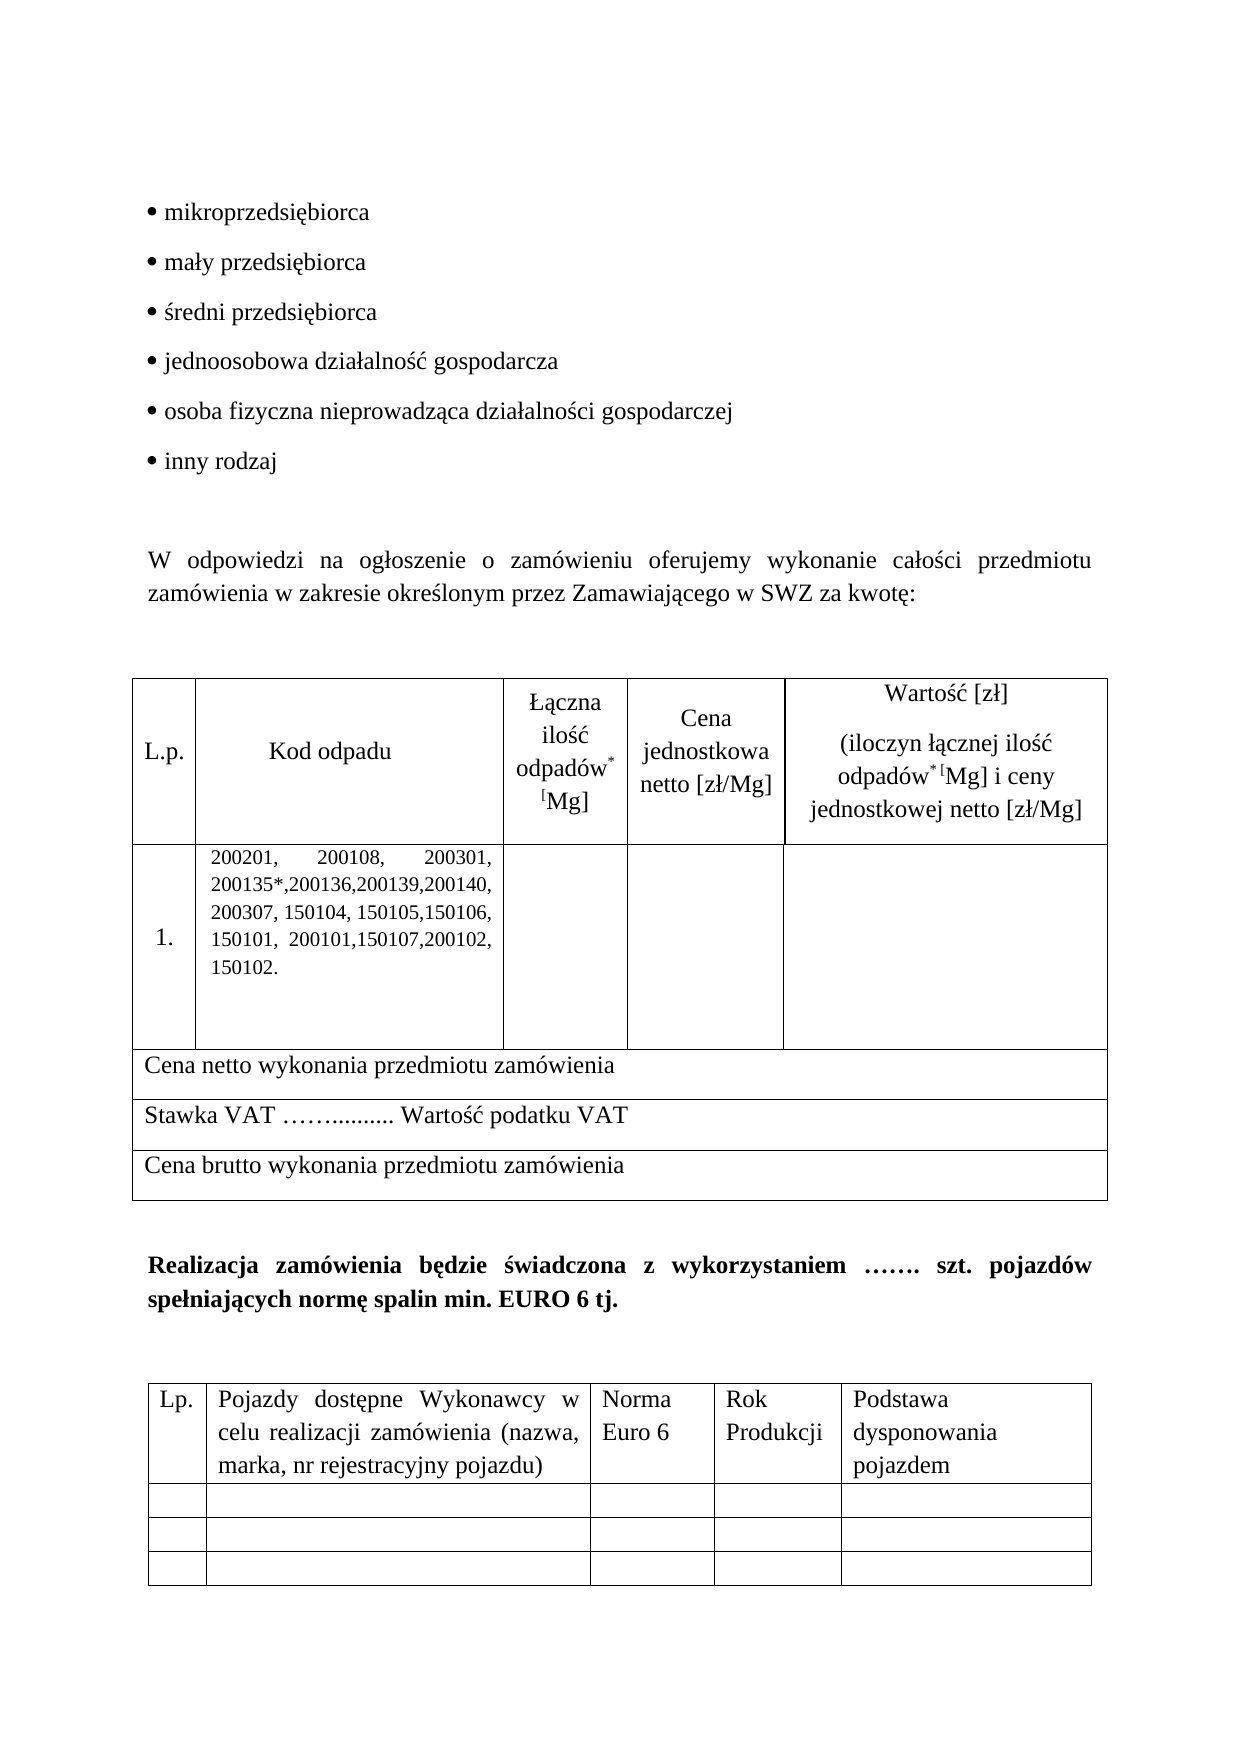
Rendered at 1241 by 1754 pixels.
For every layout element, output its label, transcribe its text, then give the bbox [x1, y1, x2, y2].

table_header Wartość [zł] (iloczyn łącznej ilość odpadów* [Mg] i ceny jednostkowej netto [zł/Mg] [786, 679, 1107, 843]
text inny rodzaj [148, 446, 1093, 474]
table_header Łączna ilość odpadów* [Mg] [504, 679, 627, 843]
table_cell [591, 1552, 714, 1585]
table_cell [715, 1518, 841, 1551]
table_cell [591, 1484, 714, 1517]
table_cell [784, 845, 1107, 1049]
table_cell [591, 1518, 714, 1551]
text jednoosobowa działalność gospodarcza [148, 346, 1093, 375]
table_header Podstawa dysponowania pojazdem [842, 1384, 1091, 1483]
table_cell [842, 1484, 1091, 1517]
table_cell [715, 1552, 841, 1585]
table_cell [149, 1518, 206, 1551]
table_cell [504, 845, 627, 1049]
table_header Pojazdy dostępne Wykonawcy w celu realizacji zamówienia (nazwa, marka, nr rejestracyjny pojazdu) [207, 1384, 590, 1483]
table_cell [207, 1552, 590, 1585]
table_header Kod odpadu [196, 679, 503, 843]
table_cell [842, 1552, 1091, 1585]
table_cell [207, 1484, 590, 1517]
table_cell Stawka VAT …….......... Wartość podatku VAT [133, 1100, 1107, 1149]
table_cell [842, 1518, 1091, 1551]
text Realizacja zamówienia będzie świadczona z wykorzystaniem ……. szt. pojazdów spełniających normę spalin min. EURO 6 tj. [148, 1251, 1093, 1312]
table_cell [149, 1484, 206, 1517]
table_header Norma Euro 6 [591, 1384, 714, 1483]
table_cell 1. [133, 845, 195, 1049]
table_cell 200201, 200108, 200301, 200135*,200136,200139,200140, 200307, 150104, 150105,150106, 150101, 200101,150107,200102, 150102. [196, 845, 503, 1049]
table_cell [628, 845, 783, 1049]
table_cell [207, 1518, 590, 1551]
text mały przedsiębiorca [148, 247, 1093, 276]
table_cell Cena netto wykonania przedmiotu zamówienia [133, 1050, 1107, 1099]
table_cell Cena brutto wykonania przedmiotu zamówienia [133, 1151, 1107, 1200]
table_header Cena jednostkowa netto [zł/Mg] [628, 679, 784, 843]
text W odpowiedzi na ogłoszenie o zamówieniu oferujemy wykonanie całości przedmiotu zamówienia w zakresie określonym przez Zamawiającego w SWZ za kwotę: [148, 545, 1093, 607]
table_cell [149, 1552, 206, 1585]
table_header Lp. [149, 1384, 206, 1483]
text mikroprzedsiębiorca [148, 197, 1093, 226]
table_cell [715, 1484, 841, 1517]
text średni przedsiębiorca [148, 297, 1093, 325]
text osoba fizyczna nieprowadząca działalności gospodarczej [148, 396, 1093, 425]
table_header L.p. [133, 679, 195, 843]
table_header Rok Produkcji [715, 1384, 841, 1483]
